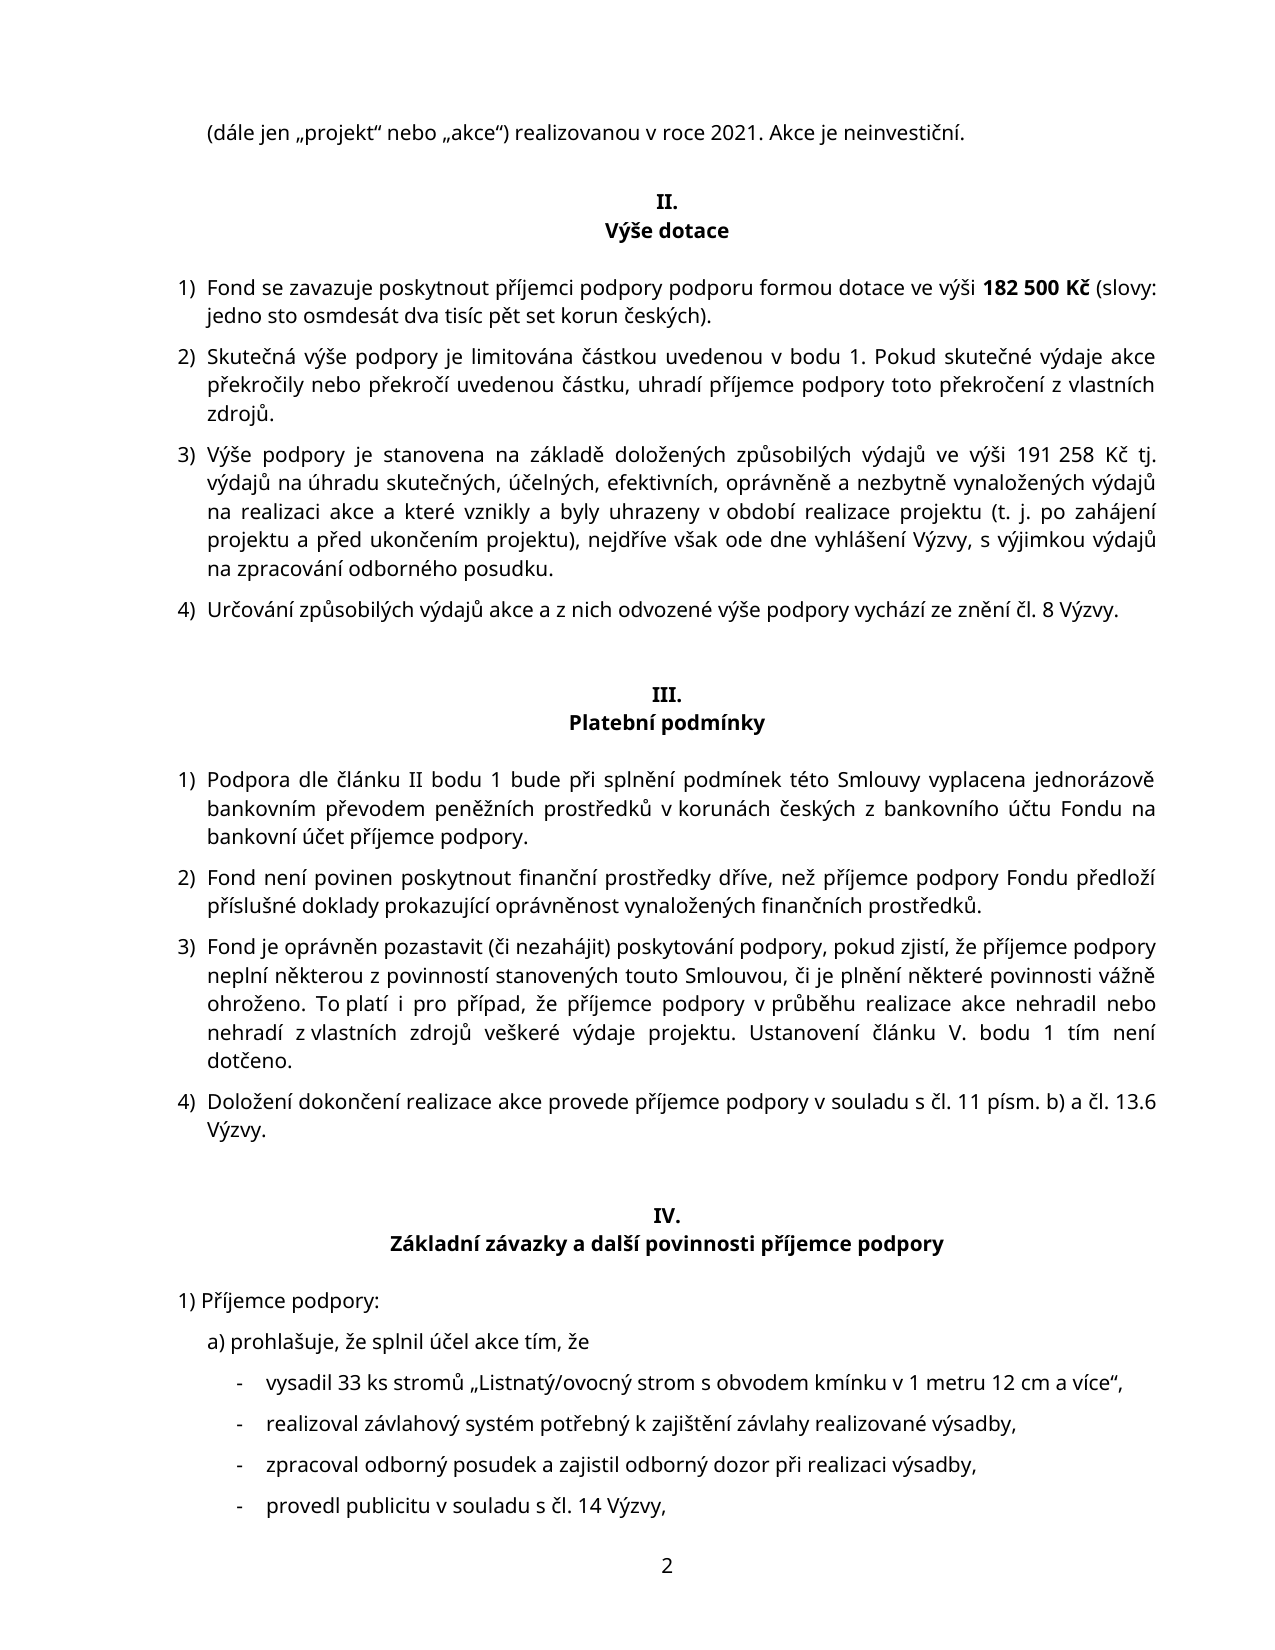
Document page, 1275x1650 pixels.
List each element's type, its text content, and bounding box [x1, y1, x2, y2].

list Podpora dle článku II bodu 1 bude při splnění podmínek této Smlouvy vyplacena jednorázově bankovním převodem peněžních prostředků v korunách českých z bankovního účtu Fondu na bankovní účet příjemce podpory. [177, 765, 1157, 851]
list vysadil 33 ks stromů „Listnatý/ovocný strom s obvodem kmínku v 1 metru 12 cm a více“, [236, 1368, 1157, 1397]
list zpracoval odborný posudek a zajistil odborný dozor při realizaci výsadby, [236, 1450, 1157, 1478]
text Platební podmínky [177, 708, 1157, 737]
text Výše dotace [177, 216, 1157, 244]
text (dále jen „projekt“ nebo „akce“) realizovanou v roce 2021. Akce je neinvestiční. [207, 118, 1157, 147]
list Fond je oprávněn pozastavit (či nezahájit) poskytování podpory, pokud zjistí, že příjemce podpory neplní některou z povinností stanovených touto Smlouvou, či je plnění některé povinnosti vážně ohroženo. To platí i pro případ, že příjemce podpory v průběhu realizace akce nehradil nebo nehradí z vlastních zdrojů veškeré výdaje projektu. Ustanovení článku V. bodu 1 tím není dotčeno. [177, 932, 1157, 1075]
text 1) Příjemce podpory: [177, 1286, 1157, 1315]
text Základní závazky a další povinnosti příjemce podpory [177, 1229, 1157, 1258]
text a) prohlašuje, že splnil účel akce tím, že [207, 1327, 1157, 1356]
list Fond není povinen poskytnout finanční prostředky dříve, než příjemce podpory Fondu předloží příslušné doklady prokazující oprávněnost vynaložených finančních prostředků. [177, 863, 1157, 920]
list realizoval závlahový systém potřebný k zajištění závlahy realizované výsadby, [236, 1409, 1157, 1437]
text II. [177, 187, 1157, 216]
text III. [177, 680, 1157, 708]
list Fond se zavazuje poskytnout příjemci podpory podporu formou dotace ve výši 182 500 Kč (slovy: jedno sto osmdesát dva tisíc pět set korun českých). [177, 273, 1157, 330]
list provedl publicitu v souladu s čl. 14 Výzvy, [236, 1491, 1157, 1519]
list Určování způsobilých výdajů akce a z nich odvozené výše podpory vychází ze znění čl. 8 Výzvy. [177, 595, 1157, 623]
list Výše podpory je stanovena na základě doložených způsobilých výdajů ve výši 191 258 Kč tj. výdajů na úhradu skutečných, účelných, efektivních, oprávněně a nezbytně vynaložených výdajů na realizaci akce a které vznikly a byly uhrazeny v období realizace projektu (t. j. po zahájení projektu a před ukončením projektu), nejdříve však ode dne vyhlášení Výzvy, s výjimkou výdajů na zpracování odborného posudku. [177, 440, 1157, 582]
list Doložení dokončení realizace akce provede příjemce podpory v souladu s čl. 11 písm. b) a čl. 13.6 Výzvy. [177, 1087, 1157, 1144]
list Skutečná výše podpory je limitována částkou uvedenou v bodu 1. Pokud skutečné výdaje akce překročily nebo překročí uvedenou částku, uhradí příjemce podpory toto překročení z vlastních zdrojů. [177, 342, 1157, 427]
text IV. [177, 1201, 1157, 1229]
